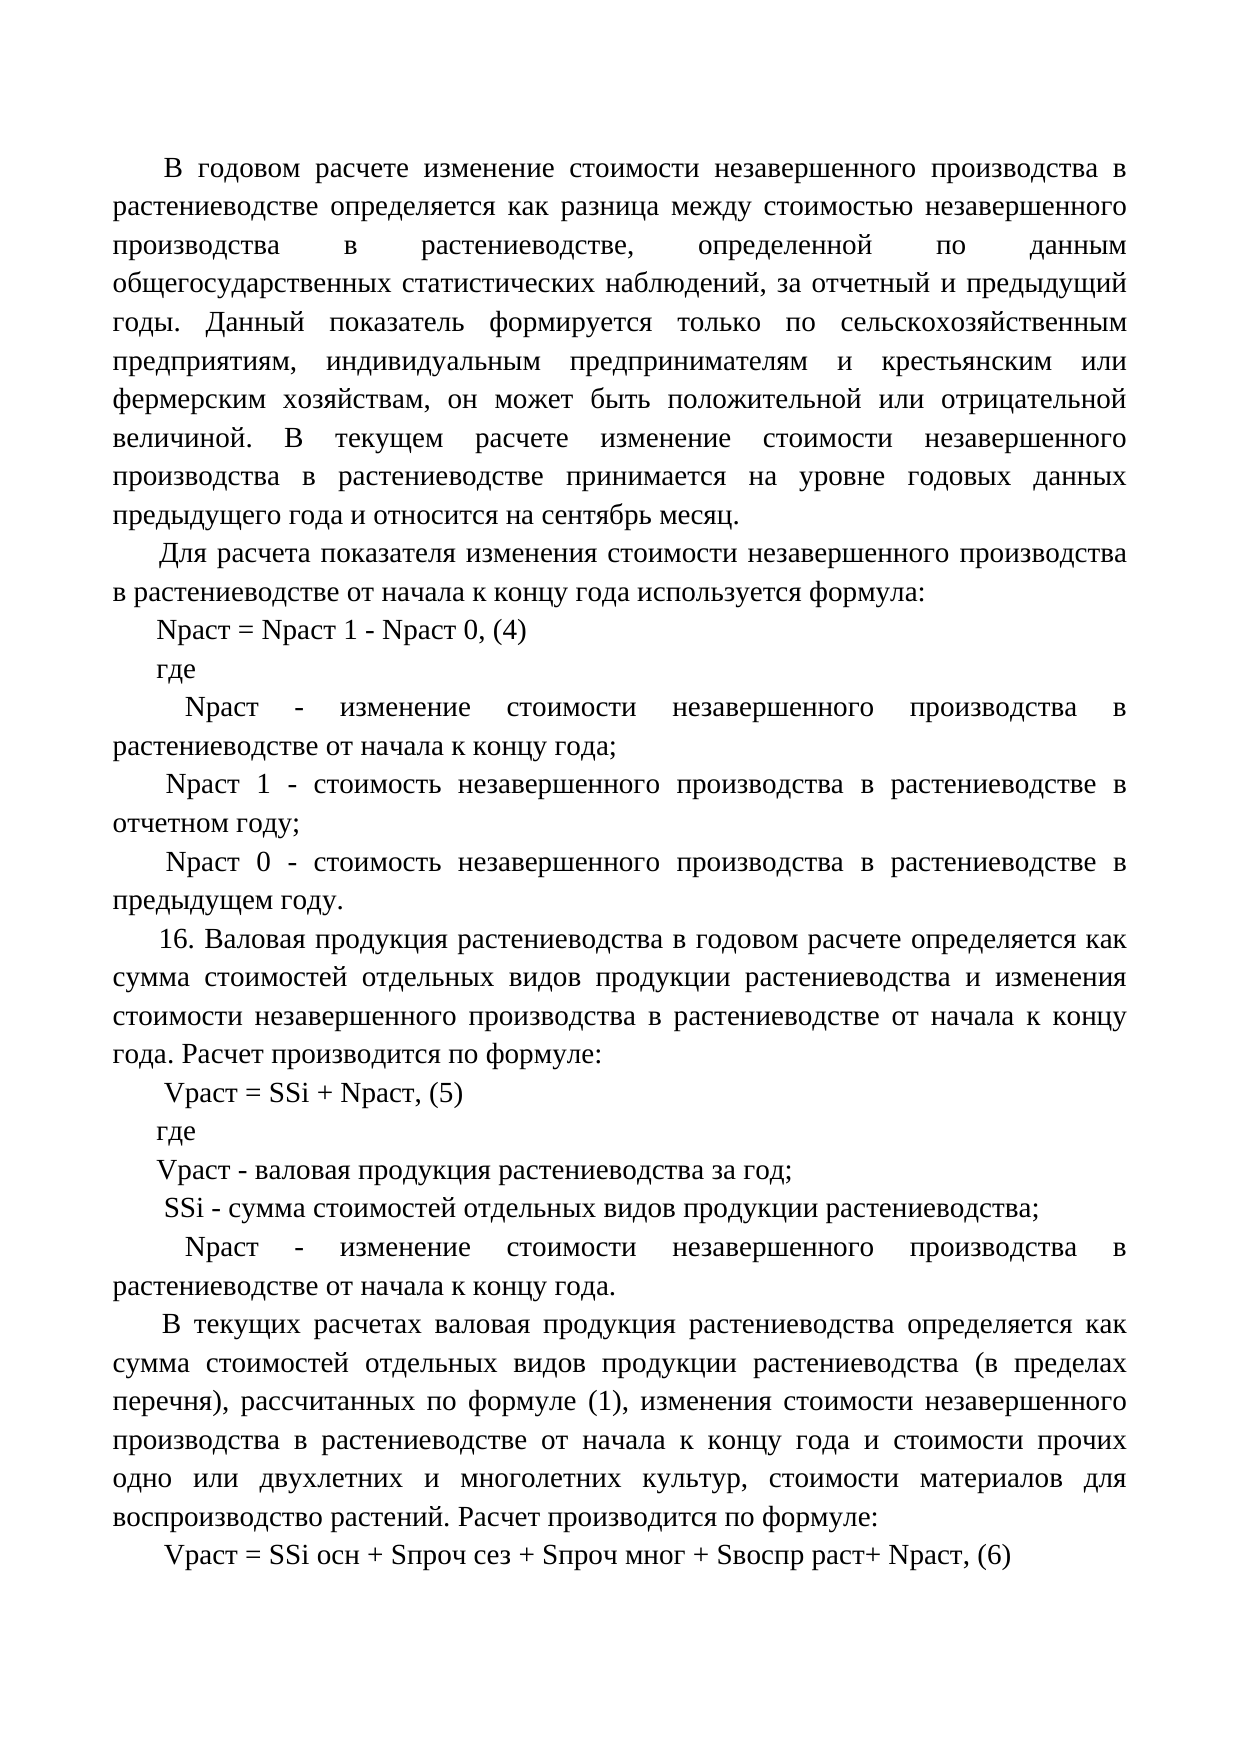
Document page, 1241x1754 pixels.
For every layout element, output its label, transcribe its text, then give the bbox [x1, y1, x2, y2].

text Nраст 0 - стоимость незавершенного производства в растениеводстве в предыдущем году. [112, 844, 1128, 916]
text Vраст = SSi + Nраст, (5) [112, 1075, 1128, 1108]
text где [112, 651, 1128, 684]
text Для расчета показателя изменения стоимости незавершенного производства в растениеводстве от начала к концу года используется формула: [112, 535, 1128, 607]
text SSi - сумма стоимостей отдельных видов продукции растениеводства; [112, 1191, 1128, 1224]
text В текущих расчетах валовая продукция растениеводства определяется как сумма стоимостей отдельных видов продукции растениеводства (в пределах перечня), рассчитанных по формуле (1), изменения стоимости незавершенного производства в растениеводстве от начала к концу года и стоимости прочих одно или двухлетних и многолетних культур, стоимости материалов для воспроизводство растений. Расчет производится по формуле: [112, 1306, 1128, 1532]
text Nраст 1 - стоимость незавершенного производства в растениеводстве в отчетном году; [112, 767, 1128, 839]
text Vраст - валовая продукция растениеводства за год; [112, 1152, 1128, 1186]
text 16. Валовая продукция растениеводства в годовом расчете определяется как сумма стоимостей отдельных видов продукции растениеводства и изменения стоимости незавершенного производства в растениеводстве от начала к концу года. Расчет производится по формуле: [112, 921, 1128, 1070]
text где [112, 1113, 1128, 1147]
text Nраст - изменение стоимости незавершенного производства в растениеводстве от начала к концу года. [112, 1229, 1128, 1301]
text Nраст = Nраст 1 - Nраст 0, (4) [112, 612, 1128, 646]
text Nраст - изменение стоимости незавершенного производства в растениеводстве от начала к концу года; [112, 689, 1128, 762]
text Vраст = SSi осн + Sпроч сез + Sпроч мног + Sвоспр раст+ Nраст, (6) [112, 1537, 1128, 1571]
text В годовом расчете изменение стоимости незавершенного производства в растениеводстве определяется как разница между стоимостью незавершенного производства в растениеводстве, определенной по данным общегосударственных статистических наблюдений, за отчетный и предыдущий годы. Данный показатель формируется только по сельскохозяйственным предприятиям, индивидуальным предпринимателям и крестьянским или фермерским хозяйствам, он может быть положительной или отрицательной величиной. В текущем расчете изменение стоимости незавершенного производства в растениеводстве принимается на уровне годовых данных предыдущего года и относится на сентябрь месяц. [112, 150, 1128, 530]
